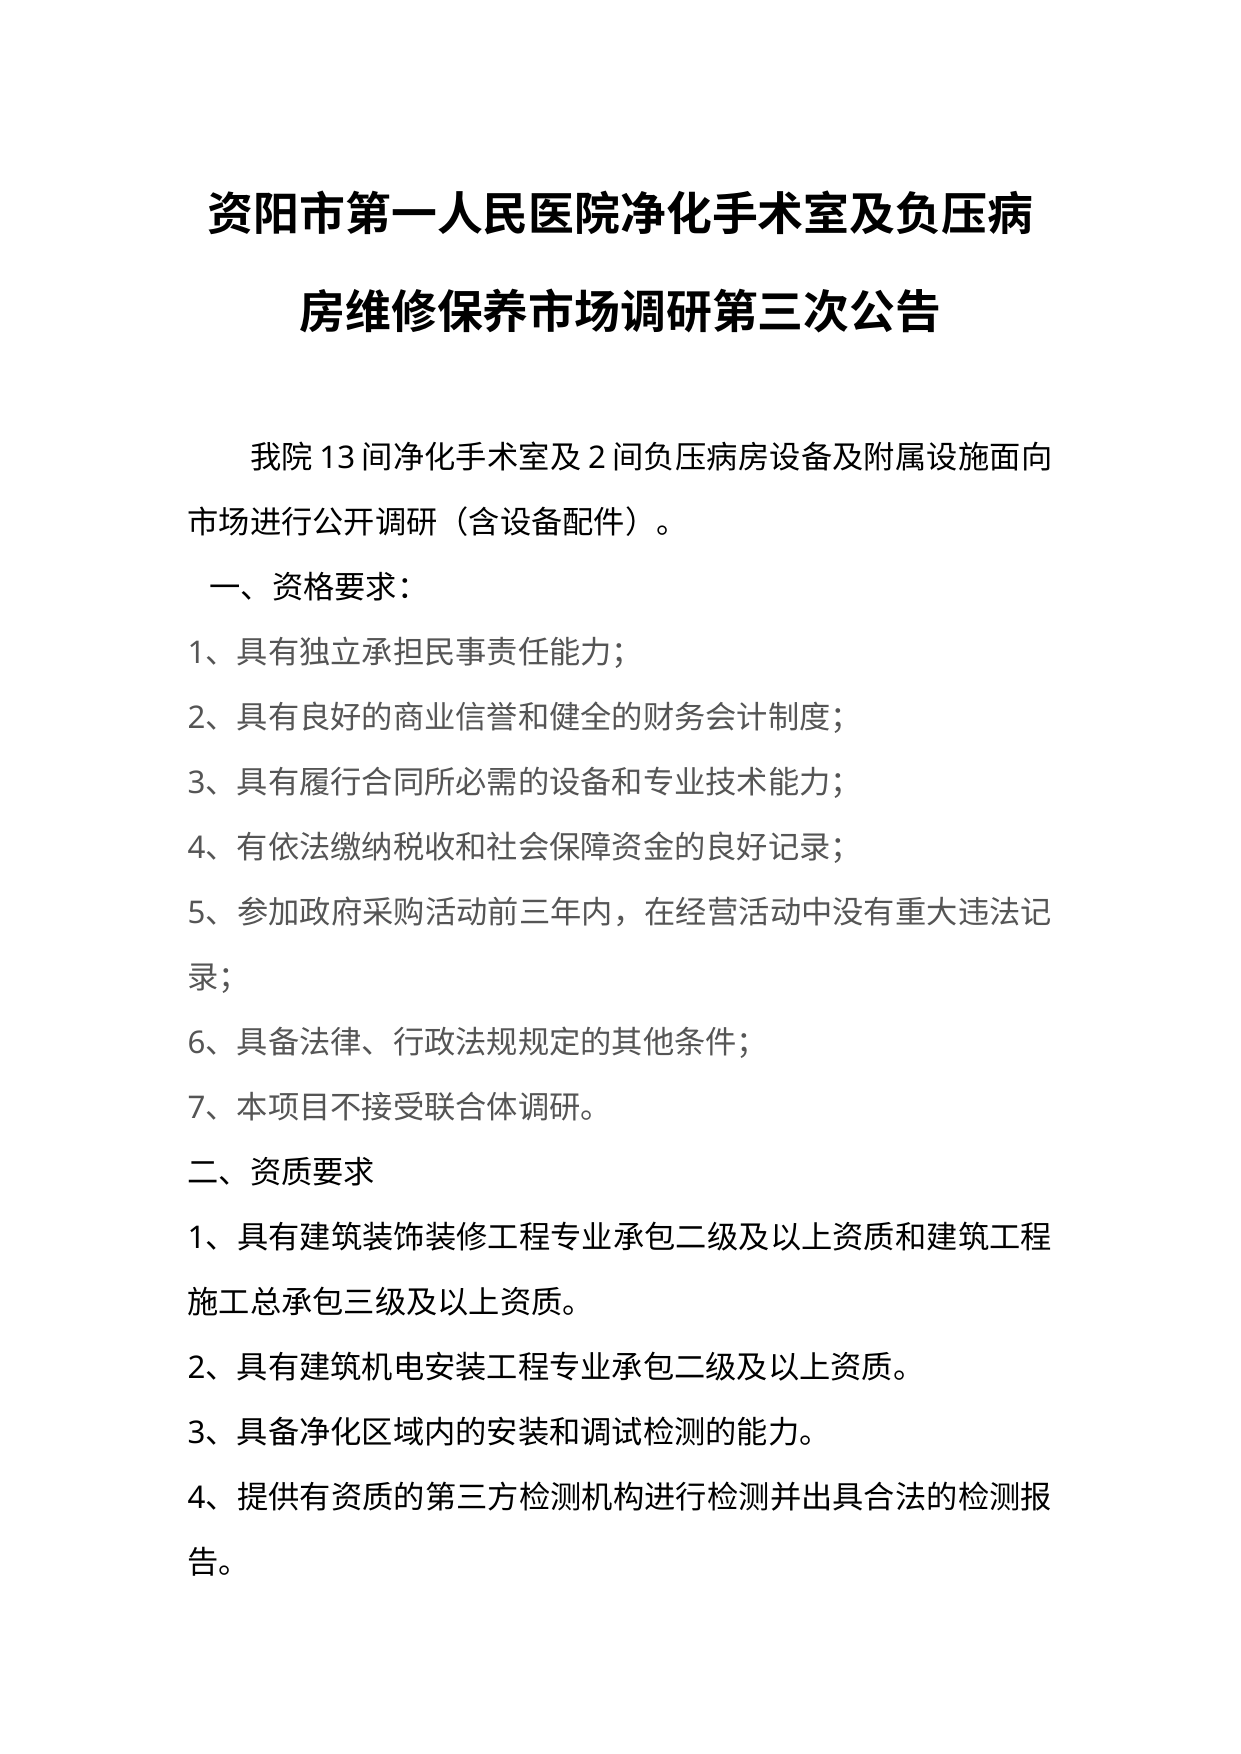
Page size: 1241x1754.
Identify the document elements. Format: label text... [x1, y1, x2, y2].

list 二、资质要求 [187, 1137, 1053, 1202]
text 4、提供有资质的第三方检测机构进行检测并出具合法的检测报告。 [187, 1462, 1053, 1592]
text 1、具有独立承担民事责任能力； [187, 617, 1053, 682]
list 资格要求： [209, 552, 1053, 617]
text 6、具备法律、行政法规规定的其他条件； [187, 1007, 1053, 1072]
text 3、具有履行合同所必需的设备和专业技术能力； [187, 747, 1053, 812]
text 1、具有建筑装饰装修工程专业承包二级及以上资质和建筑工程施工总承包三级及以上资质。 [187, 1202, 1053, 1332]
text 我院13间净化手术室及2间负压病房设备及附属设施面向市场进行公开调研（含设备配件）。 [187, 422, 1053, 552]
text 资阳市第一人民医院净化手术室及负压病房维修保养市场调研第三次公告 [187, 162, 1053, 357]
text 5、参加政府采购活动前三年内，在经营活动中没有重大违法记录； [187, 877, 1053, 1007]
text 2、具有良好的商业信誉和健全的财务会计制度； [187, 682, 1053, 747]
text 7、本项目不接受联合体调研。 [187, 1072, 1053, 1137]
text 2、具有建筑机电安装工程专业承包二级及以上资质。 [187, 1332, 1053, 1397]
text 3、具备净化区域内的安装和调试检测的能力。 [187, 1397, 1053, 1462]
text 4、有依法缴纳税收和社会保障资金的良好记录； [187, 812, 1053, 877]
